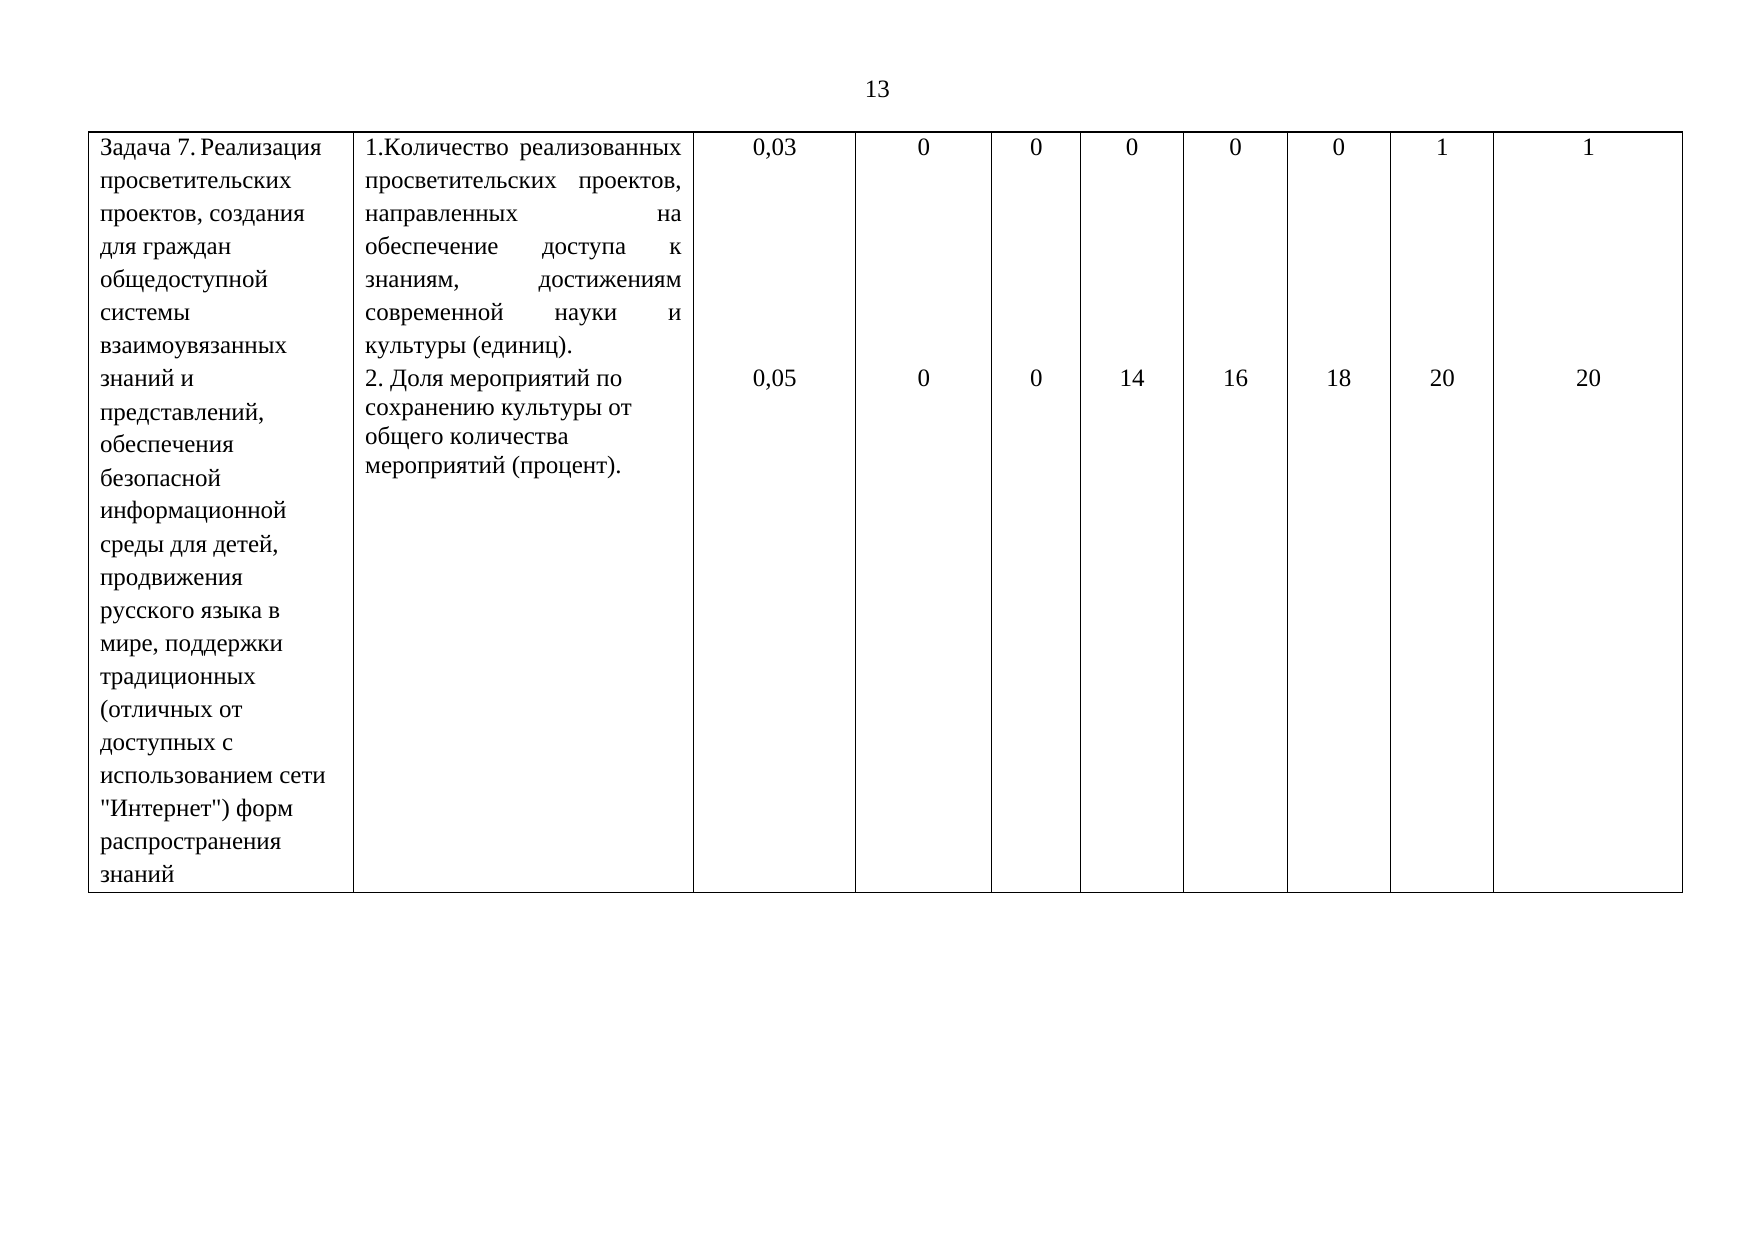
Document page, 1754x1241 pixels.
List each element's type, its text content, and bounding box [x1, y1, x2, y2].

table_cell 1 20 [1494, 133, 1682, 892]
table_cell 0 0 [992, 133, 1080, 892]
table_cell 1 20 [1391, 133, 1493, 892]
table_cell Задача 7. Реализация просветительских проектов, создания для граждан общедоступной системы взаимоувязанных знаний и представлений, обеспечения безопасной информационной среды для детей, продвижения русского языка в мире, поддержки традиционных (отличных от доступных с использованием сети "Интернет") форм распространения знаний [89, 133, 353, 892]
table_cell 0,03 0,05 [694, 133, 855, 892]
table_cell 0 16 [1184, 133, 1287, 892]
table_cell 0 18 [1288, 133, 1390, 892]
table_cell 1.Количество реализованных просветительских проектов, направленных на обеспечение доступа к знаниям, достижениям современной науки и культуры (единиц). 2. Доля мероприятий по сохранению культуры от общего количества мероприятий (процент). [354, 133, 693, 892]
table_cell 0 0 [856, 133, 991, 892]
table_cell 0 14 [1081, 133, 1183, 892]
